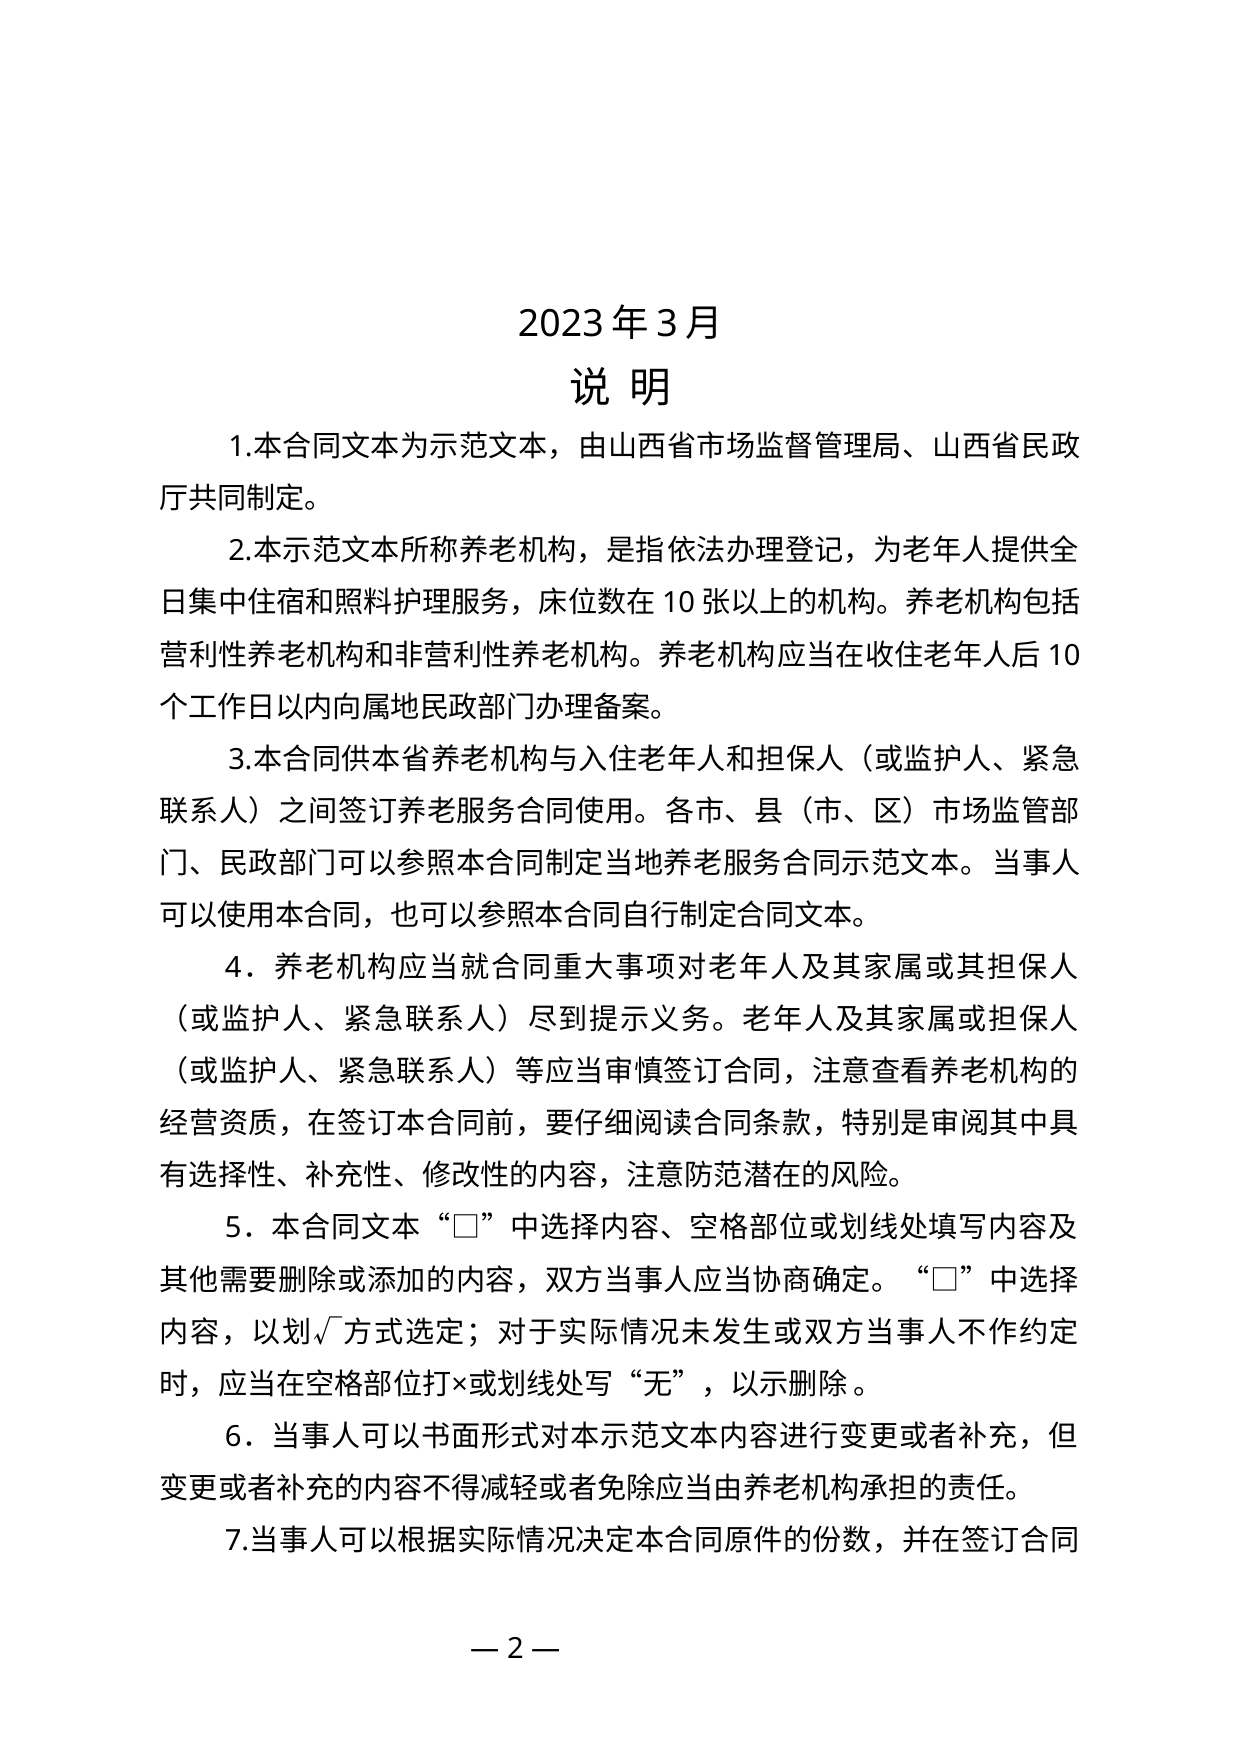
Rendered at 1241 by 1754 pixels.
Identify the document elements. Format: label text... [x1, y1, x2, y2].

text 说 明 [159, 352, 1081, 415]
text 6．当事人可以书面形式对本示范文本内容进行变更或者补充，但变更或者补充的内容不得减轻或者免除应当由养老机构承担的责任。 [159, 1404, 1081, 1509]
text 3.本合同供本省养老机构与入住老年人和担保人（或监护人、紧急联系人）之间签订养老服务合同使用。各市、县（市、区）市场监管部门、民政部门可以参照本合同制定当地养老服务合同示范文本。当事人可以使用本合同，也可以参照本合同自行制定合同文本。 [159, 727, 1081, 936]
text 4．养老机构应当就合同重大事项对老年人及其家属或其担保人（或监护人、紧急联系人）尽到提示义务。老年人及其家属或担保人（或监护人、紧急联系人）等应当审慎签订合同，注意查看养老机构的经营资质，在签订本合同前，要仔细阅读合同条款，特别是审阅其中具有选择性、补充性、修改性的内容，注意防范潜在的风险。 [159, 936, 1081, 1196]
text 2023年3月 [159, 287, 1081, 352]
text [159, 1509, 1081, 1561]
text 1.本合同文本为示范文本，由山西省市场监督管理局、山西省民政厅共同制定。 [159, 415, 1081, 519]
text 2.本示范文本所称养老机构，是指依法办理登记，为老年人提供全日集中住宿和照料护理服务，床位数在10张以上的机构。养老机构包括营利性养老机构和非营利性养老机构。养老机构应当在收住老年人后10个工作日以内向属地民政部门办理备案。 [159, 519, 1081, 727]
text 5．本合同文本“□”中选择内容、空格部位或划线处填写内容及其他需要删除或添加的内容，双方当事人应当协商确定。“□”中选择内容，以划√方式选定；对于实际情况未发生或双方当事人不作约定时，应当在空格部位打×或划线处写“无”，以示删除 。 [159, 1196, 1081, 1404]
